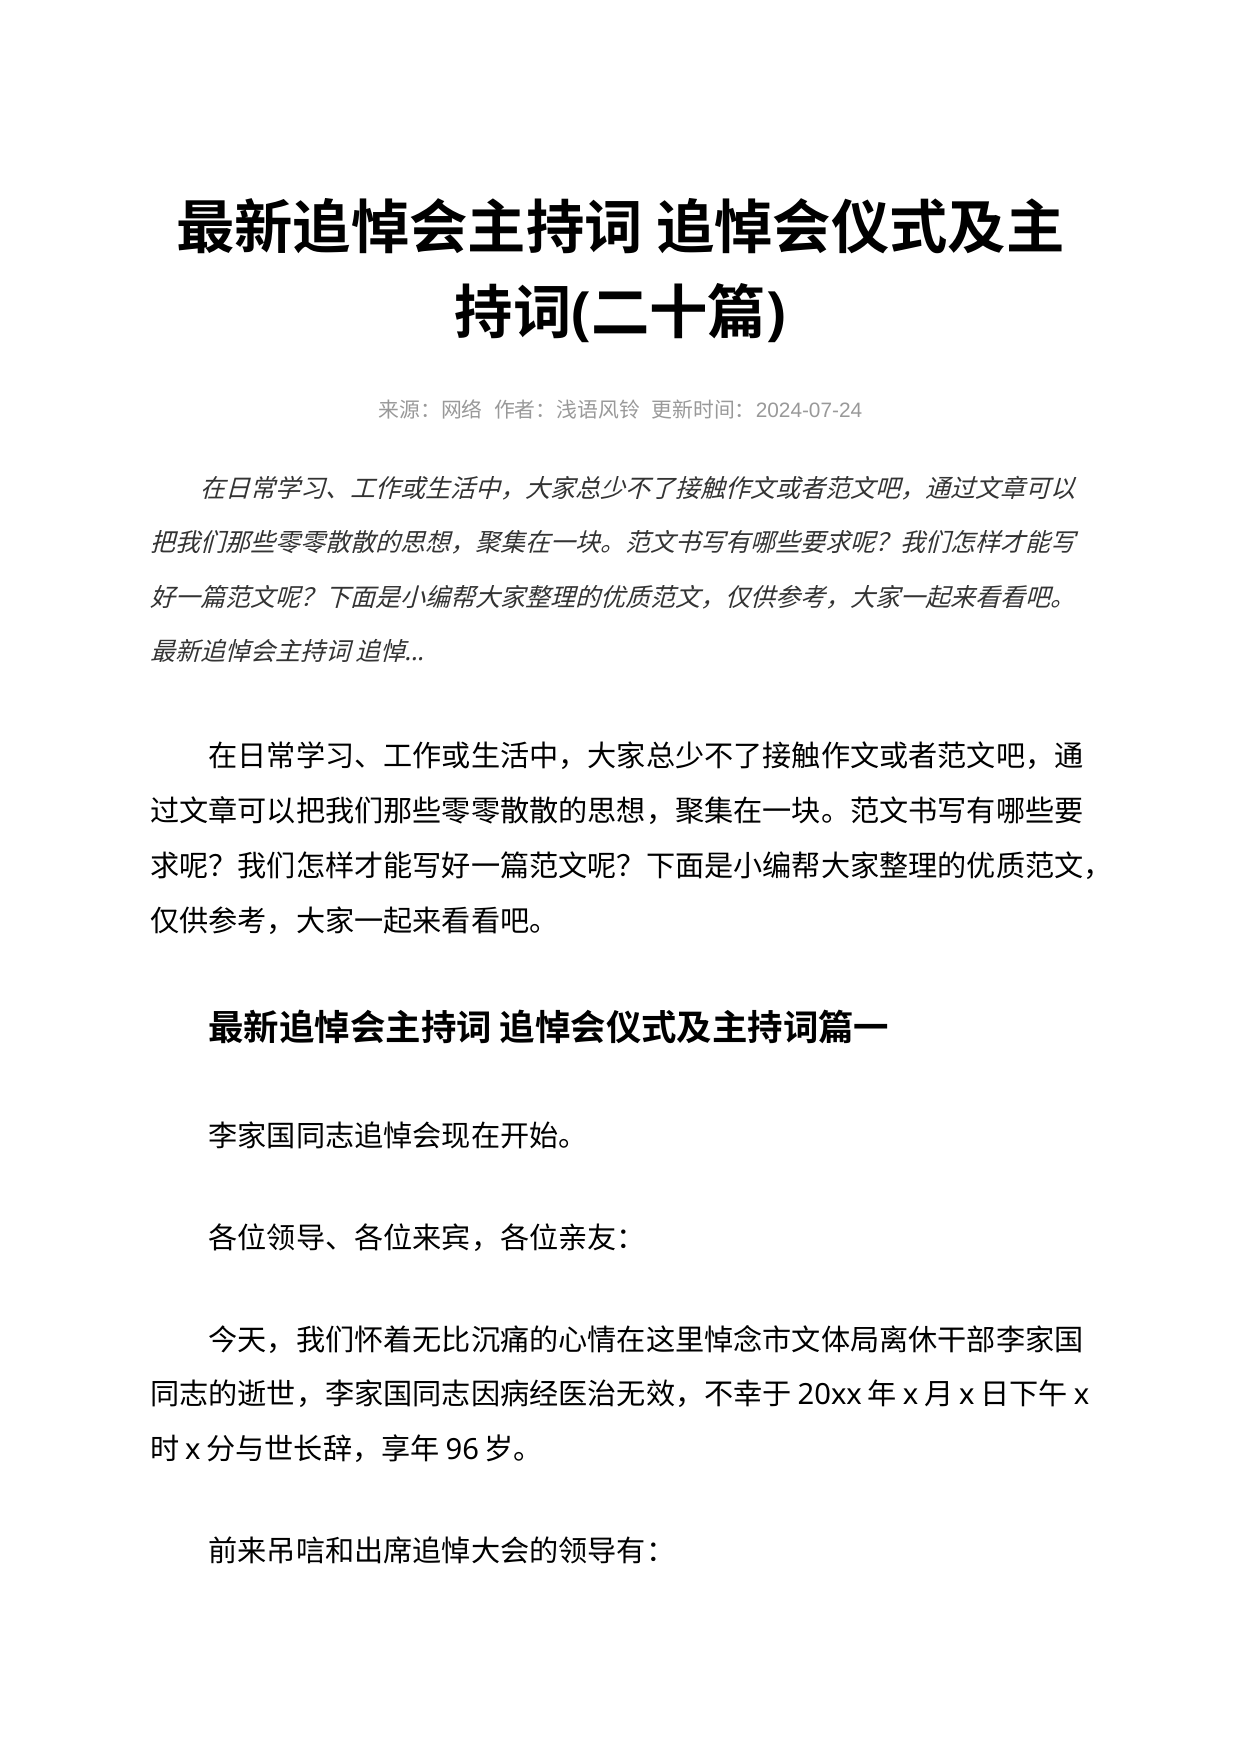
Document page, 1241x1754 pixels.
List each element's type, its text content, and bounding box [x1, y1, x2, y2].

subtitle 最新追悼会主持词 追悼会仪式及主持词(二十篇) [150, 181, 1090, 351]
text 在日常学习、工作或生活中，大家总少不了接触作文或者范文吧，通过文章可以把我们那些零零散散的思想，聚集在一块。范文书写有哪些要求呢？我们怎样才能写好一篇范文呢？下面是小编帮大家整理的优质范文，仅供参考，大家一起来看看吧。 [150, 733, 1090, 939]
text 前来吊唁和出席追悼大会的领导有： [150, 1528, 1090, 1570]
text 各位领导、各位来宾，各位亲友： [150, 1214, 1090, 1257]
text 在日常学习、工作或生活中，大家总少不了接触作文或者范文吧，通过文章可以把我们那些零零散散的思想，聚集在一块。范文书写有哪些要求呢？我们怎样才能写好一篇范文呢？下面是小编帮大家整理的优质范文，仅供参考，大家一起来看看吧。最新追悼会主持词 追悼... [150, 468, 1090, 668]
text 最新追悼会主持词 追悼会仪式及主持词篇一 [150, 999, 1090, 1050]
text 来源：网络 作者：浅语风铃 更新时间：2024-07-24 [150, 397, 1090, 421]
text 李家国同志追悼会现在开始。 [150, 1112, 1090, 1155]
text 今天，我们怀着无比沉痛的心情在这里悼念市文体局离休干部李家国同志的逝世，李家国同志因病经医治无效，不幸于20xx年x月x日下午x时x分与世长辞，享年96岁。 [150, 1316, 1090, 1468]
